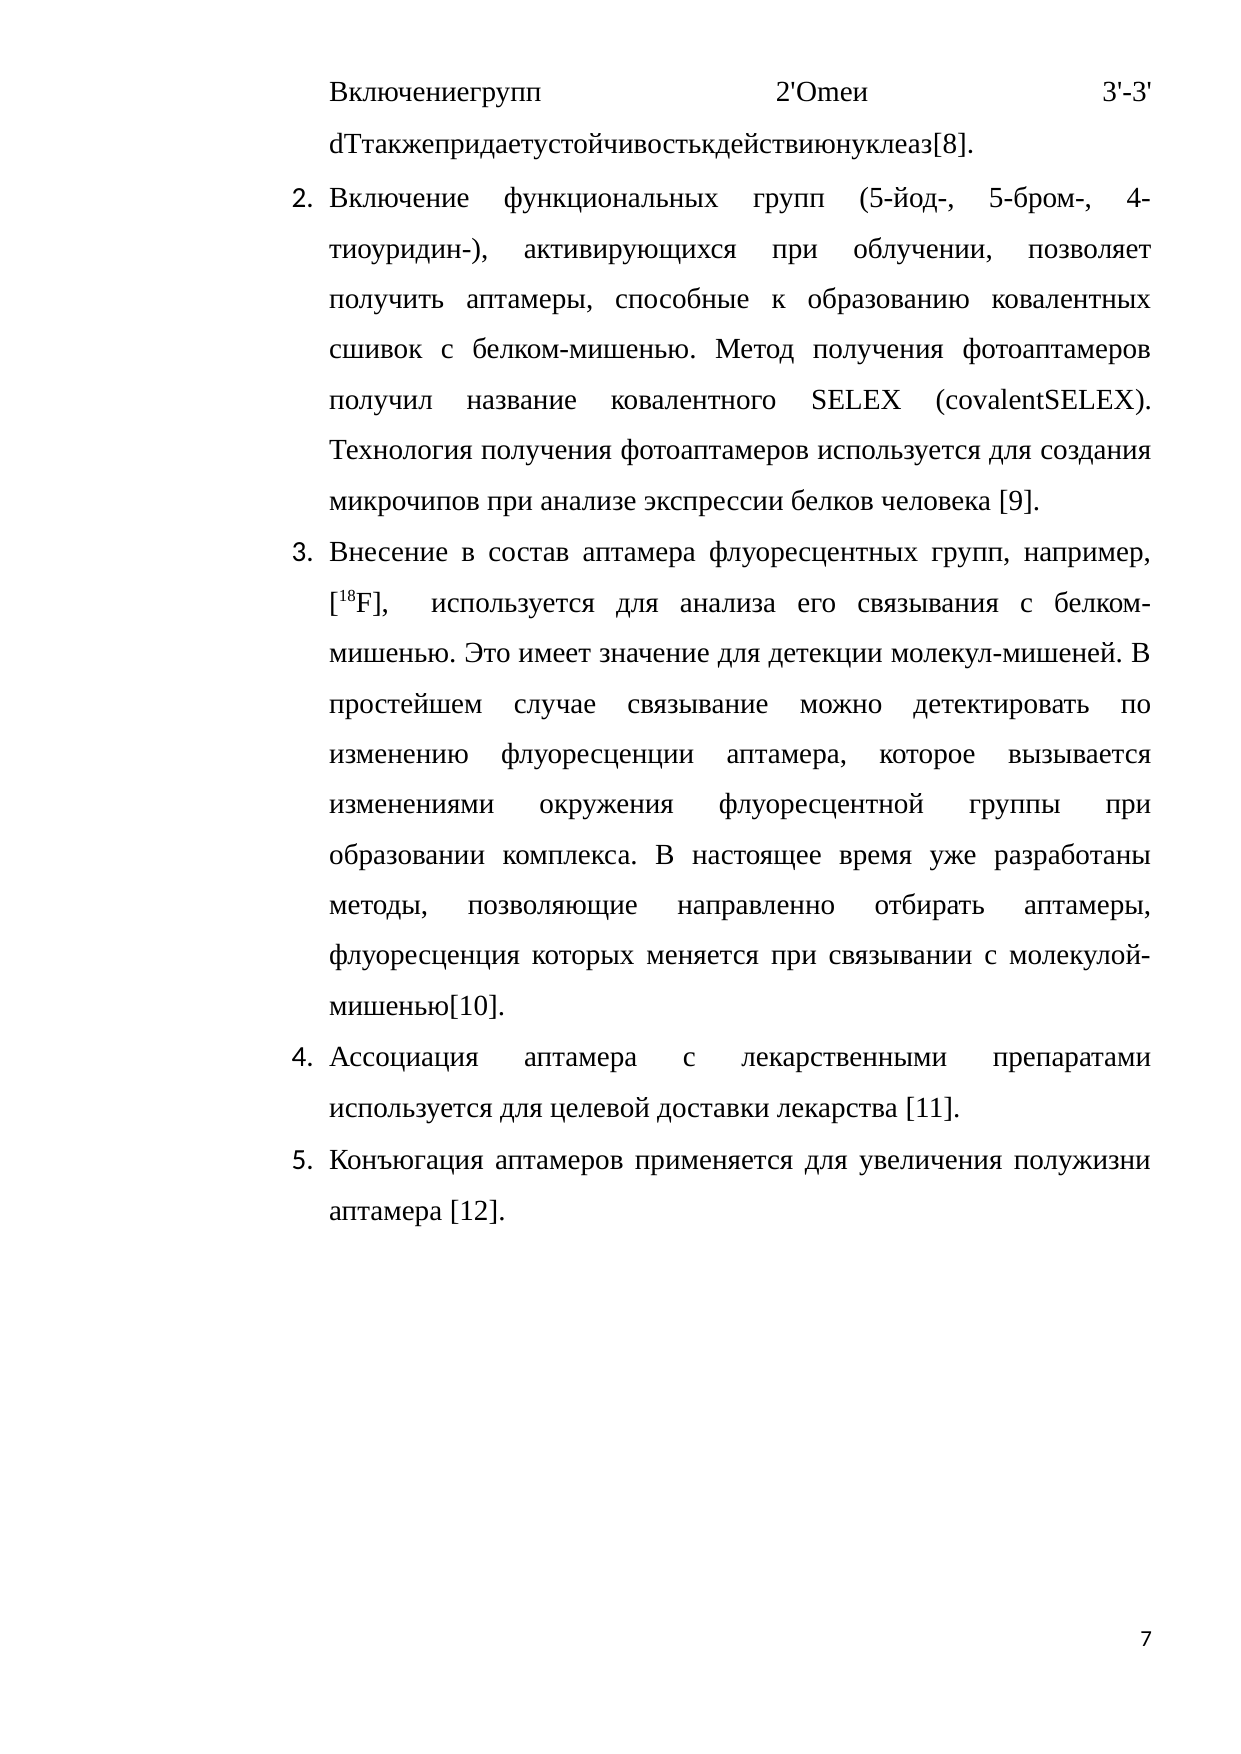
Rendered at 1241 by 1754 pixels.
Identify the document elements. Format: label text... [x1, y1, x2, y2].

list Ассоциация аптамера с лекарственными препаратами используется для целевой доставки лекарства. [291, 1038, 1152, 1124]
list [291, 74, 1152, 161]
list Внесение в состав аптамера флуоресцентных групп, например, [18F], используется для анализа его связывания с белком-мишенью. Это имеет значение для детекции молекул-мишеней. В простейшем случае связывание можно детектировать по изменению флуоресценции аптамера, которое вызывается изменениями окружения флуоресцентной группы при образовании комплекса. В настоящее время уже разработаны методы, позволяющие направленно отбирать аптамеры, флуоресценция которых меняется при связывании с молекулой-мишенью. [291, 533, 1152, 1021]
list Конъюгация аптамеров применяется для увеличения полужизни аптамера. [291, 1141, 1152, 1227]
list Включение функциональных групп (5-йод-, 5-бром-, 4-тиоуридин-), активирующихся при облучении, позволяет получить аптамеры, способные к образованию ковалентных сшивок с белком-мишенью. Метод получения фотоаптамеров получил название ковалентного SELEX (covalentSELEX). Технология получения фотоаптамеров используется для создания микрочипов при анализе экспрессии белков человека. [291, 179, 1152, 516]
